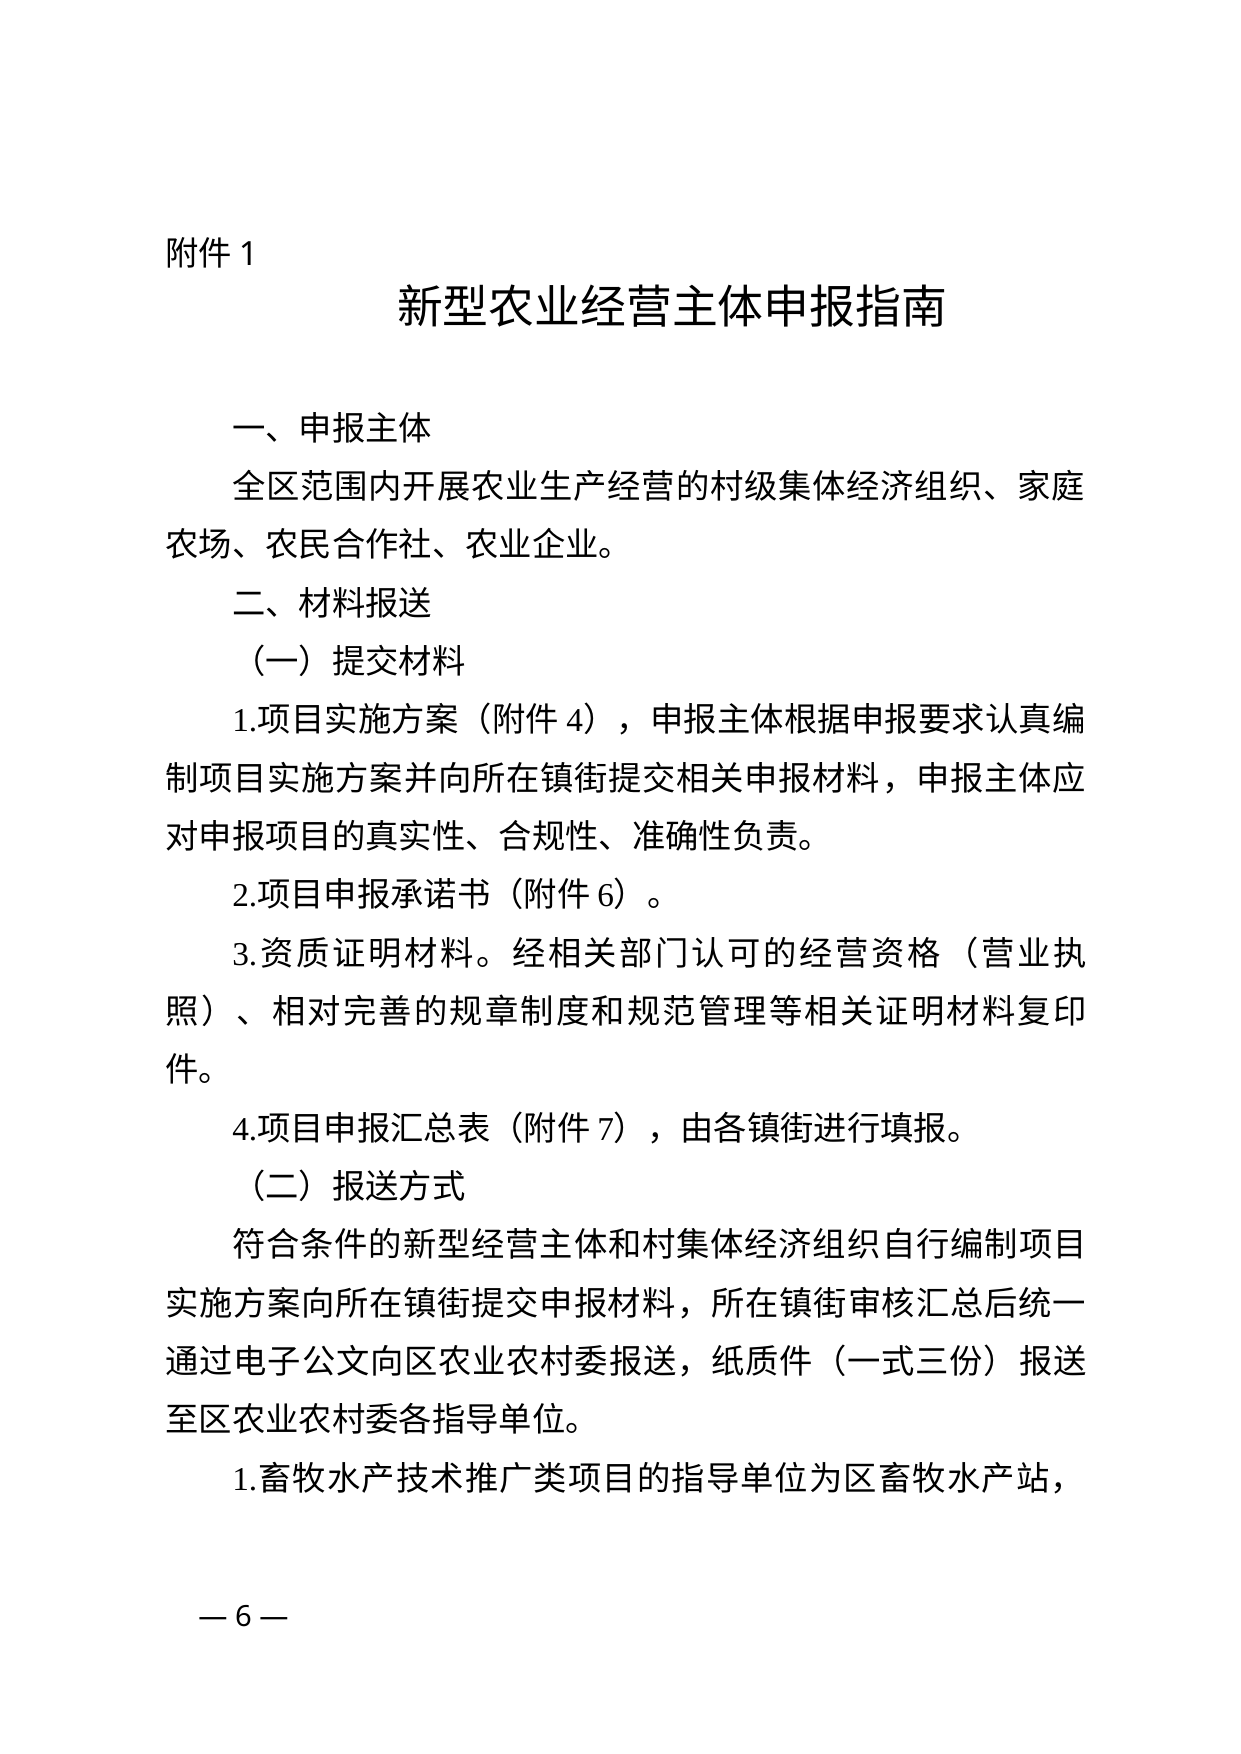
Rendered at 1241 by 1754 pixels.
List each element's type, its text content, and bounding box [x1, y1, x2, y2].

text 二、材料报送 [165, 568, 1087, 627]
text 3.资质证明材料。经相关部门认可的经营资格（营业执照）、相对完善的规章制度和规范管理等相关证明材料复印件。 [165, 918, 1087, 1093]
text 附件1 [165, 218, 1087, 277]
text 新型农业经营主体申报指南 [165, 277, 1087, 335]
text 符合条件的新型经营主体和村集体经济组织自行编制项目实施方案向所在镇街提交申报材料，所在镇街审核汇总后统一通过电子公文向区农业农村委报送，纸质件（一式三份）报送至区农业农村委各指导单位。 [165, 1210, 1087, 1443]
text （二）报送方式 [165, 1152, 1087, 1210]
text 2.项目申报承诺书（附件6）。 [165, 860, 1087, 918]
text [165, 1443, 1087, 1502]
text 全区范围内开展农业生产经营的村级集体经济组织、家庭农场、农民合作社、农业企业。 [165, 452, 1087, 568]
text 4.项目申报汇总表（附件7），由各镇街进行填报。 [165, 1093, 1087, 1152]
text 1.项目实施方案（附件4），申报主体根据申报要求认真编制项目实施方案并向所在镇街提交相关申报材料，申报主体应对申报项目的真实性、合规性、准确性负责。 [165, 685, 1087, 860]
text （一）提交材料 [165, 627, 1087, 685]
text 一、申报主体 [165, 393, 1087, 452]
